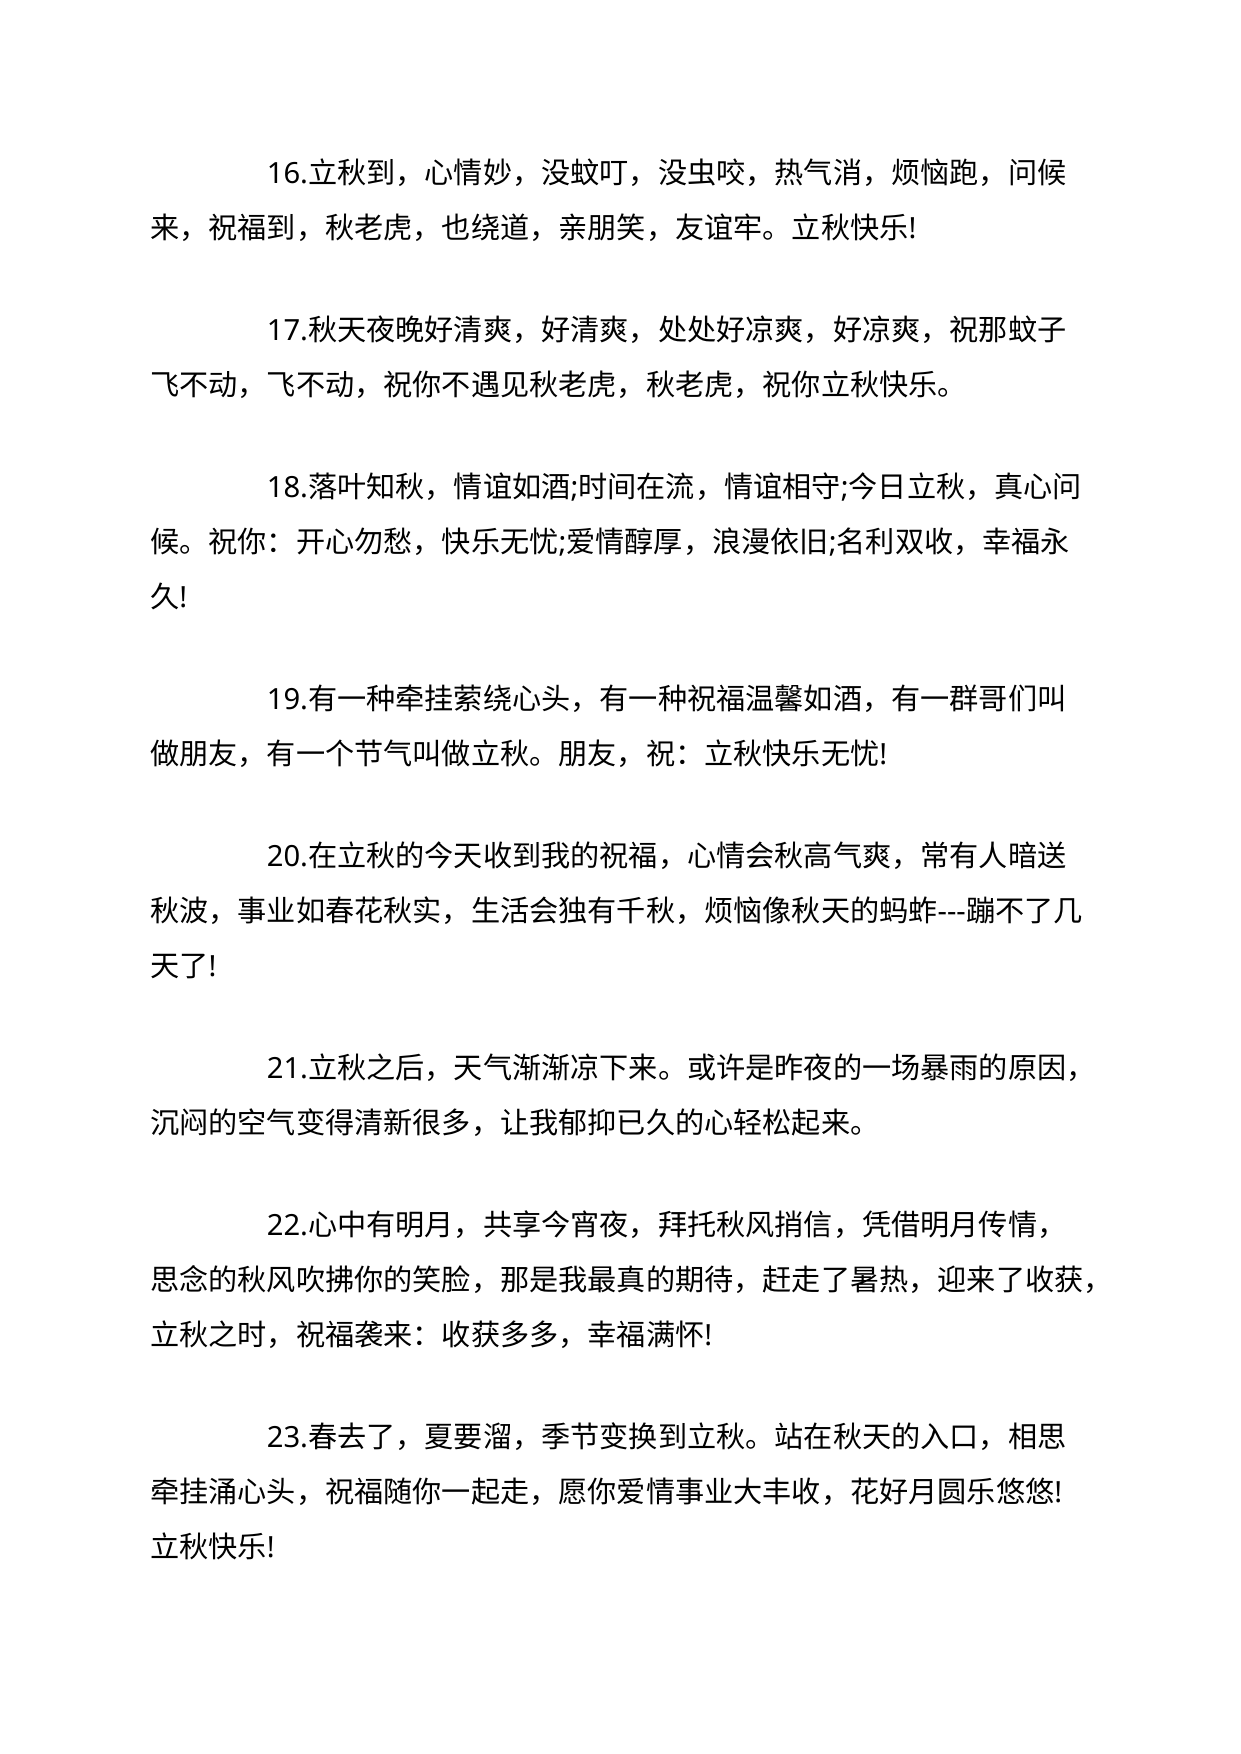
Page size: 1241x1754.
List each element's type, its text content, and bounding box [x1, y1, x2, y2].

text 19.有一种牵挂萦绕心头，有一种祝福温馨如酒，有一群哥们叫做朋友，有一个节气叫做立秋。朋友，祝：立秋快乐无忧! [150, 676, 1090, 773]
text 22.心中有明月，共享今宵夜，拜托秋风捎信，凭借明月传情，思念的秋风吹拂你的笑脸，那是我最真的期待，赶走了暑热，迎来了收获，立秋之时，祝福袭来：收获多多，幸福满怀! [150, 1201, 1090, 1354]
text 18.落叶知秋，情谊如酒;时间在流，情谊相守;今日立秋，真心问候。祝你：开心勿愁，快乐无忧;爱情醇厚，浪漫依旧;名利双收，幸福永久! [150, 464, 1090, 616]
text 23.春去了，夏要溜，季节变换到立秋。站在秋天的入口，相思牵挂涌心头，祝福随你一起走，愿你爱情事业大丰收，花好月圆乐悠悠!立秋快乐! [150, 1413, 1090, 1566]
text 20.在立秋的今天收到我的祝福，心情会秋高气爽，常有人暗送秋波，事业如春花秋实，生活会独有千秋，烦恼像秋天的蚂蚱---蹦不了几天了! [150, 833, 1090, 985]
text 17.秋天夜晚好清爽，好清爽，处处好凉爽，好凉爽，祝那蚊子飞不动，飞不动，祝你不遇见秋老虎，秋老虎，祝你立秋快乐。 [150, 307, 1090, 404]
text 16.立秋到，心情妙，没蚊叮，没虫咬，热气消，烦恼跑，问候来，祝福到，秋老虎，也绕道，亲朋笑，友谊牢。立秋快乐! [150, 150, 1090, 247]
text 21.立秋之后，天气渐渐凉下来。或许是昨夜的一场暴雨的原因，沉闷的空气变得清新很多，让我郁抑已久的心轻松起来。 [150, 1045, 1090, 1142]
